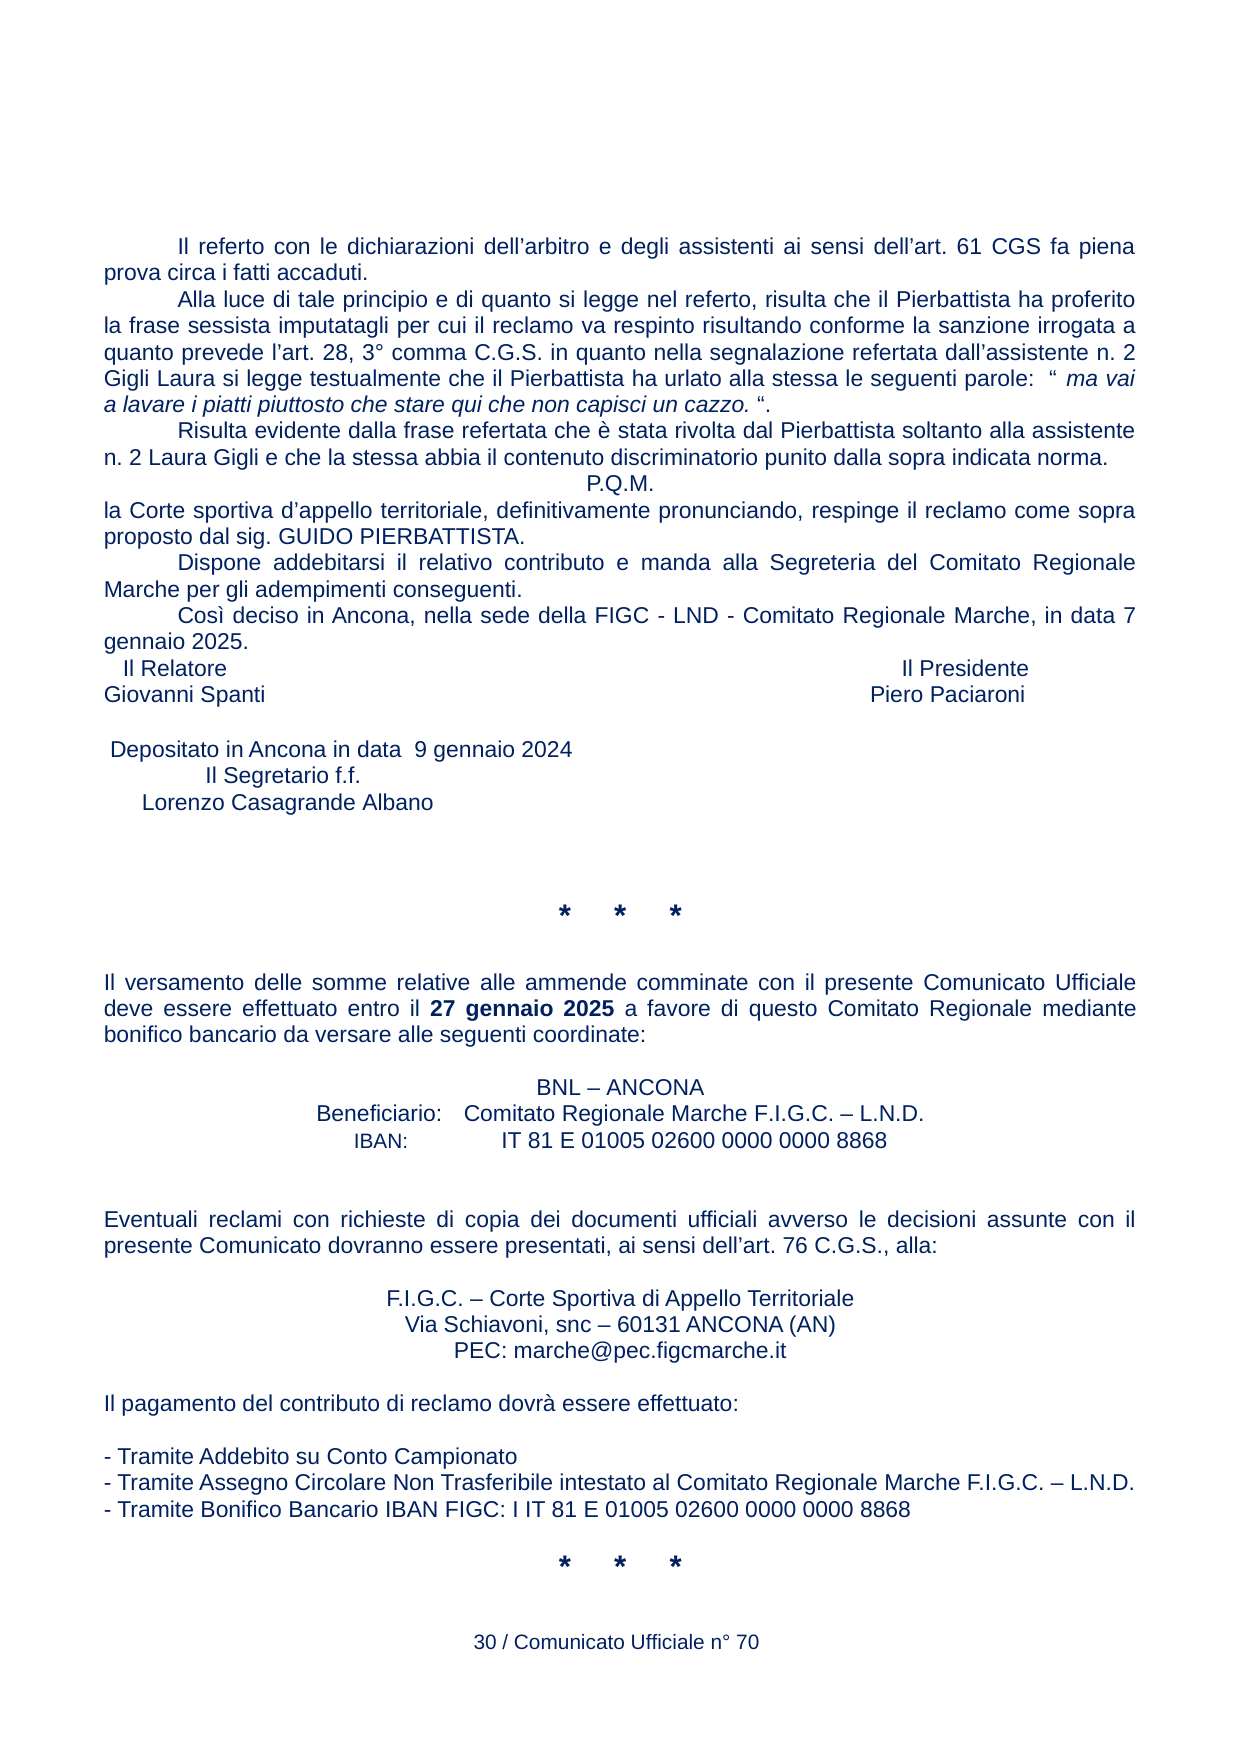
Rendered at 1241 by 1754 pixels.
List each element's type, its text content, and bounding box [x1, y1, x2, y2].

text Dispone addebitarsi il relativo contributo e manda alla Segreteria del Comitato Regionale Marche per gli adempimenti conseguenti. [103, 549, 1137, 602]
text Giovanni Spanti Piero Paciaroni [103, 681, 1137, 707]
text BNL – ANCONA [103, 1074, 1137, 1100]
text - Tramite Assegno Circolare Non Trasferibile intestato al Comitato Regionale Marche F.I.G.C. – L.N.D. [103, 1469, 1137, 1496]
text F.I.G.C. – Corte Sportiva di Appello Territoriale [103, 1285, 1137, 1311]
text la Corte sportiva d’appello territoriale, definitivamente pronunciando, respinge il reclamo come sopra proposto dal sig. GUIDO PIERBATTISTA. [103, 497, 1137, 549]
text Beneficiario: Comitato Regionale Marche F.I.G.C. – L.N.D. [103, 1100, 1137, 1127]
text Il versamento delle somme relative alle ammende comminate con il presente Comunicato Ufficiale deve essere effettuato entro il 27 gennaio 2025 a favore di questo Comitato Regionale mediante bonifico bancario da versare alle seguenti coordinate: [103, 968, 1137, 1048]
text Lorenzo Casagrande Albano [103, 789, 1137, 815]
text - Tramite Addebito su Conto Campionato [103, 1443, 1137, 1469]
text Il referto con le dichiarazioni dell’arbitro e degli assistenti ai sensi dell’art. 61 CGS fa piena prova circa i fatti accaduti. [103, 233, 1137, 286]
text Eventuali reclami con richieste di copia dei documenti ufficiali avverso le decisioni assunte con il presente Comunicato dovranno essere presentati, ai sensi dell’art. 76 C.G.S., alla: [103, 1206, 1137, 1258]
text Alla luce di tale principio e di quanto si legge nel referto, risulta che il Pierbattista ha proferito la frase sessista imputatagli per cui il reclamo va respinto risultando conforme la sanzione irrogata a quanto prevede l’art. 28, 3° comma C.G.S. in quanto nella segnalazione refertata dall’assistente n. 2 Gigli Laura si legge testualmente che il Pierbattista ha urlato alla stessa le seguenti parole: “ ma vai a lavare i piatti piuttosto che stare qui che non capisci un cazzo. “. [103, 286, 1137, 417]
text IBAN: IT 81 E 01005 02600 0000 0000 8868 [103, 1127, 1137, 1153]
text Così deciso in Ancona, nella sede della FIGC - LND - Comitato Regionale Marche, in data 7 gennaio 2025. [103, 602, 1137, 655]
text PEC: marche@pec.figcmarche.it [103, 1337, 1137, 1364]
text Il pagamento del contributo di reclamo dovrà essere effettuato: [103, 1390, 1137, 1417]
text - Tramite Bonifico Bancario IBAN FIGC: I IT 81 E 01005 02600 0000 0000 8868 [103, 1496, 1137, 1522]
text Depositato in Ancona in data 9 gennaio 2024 [103, 736, 1137, 762]
text Via Schiavoni, snc – 60131 ANCONA (AN) [103, 1311, 1137, 1337]
text * * * [103, 897, 1137, 933]
text * * * [103, 1548, 1137, 1584]
text Risulta evidente dalla frase refertata che è stata rivolta dal Pierbattista soltanto alla assistente n. 2 Laura Gigli e che la stessa abbia il contenuto discriminatorio punito dalla sopra indicata norma. [103, 417, 1137, 470]
text Il Segretario f.f. [103, 762, 1137, 789]
text Il Relatore Il Presidente [103, 655, 1137, 681]
text P.Q.M. [103, 470, 1137, 497]
